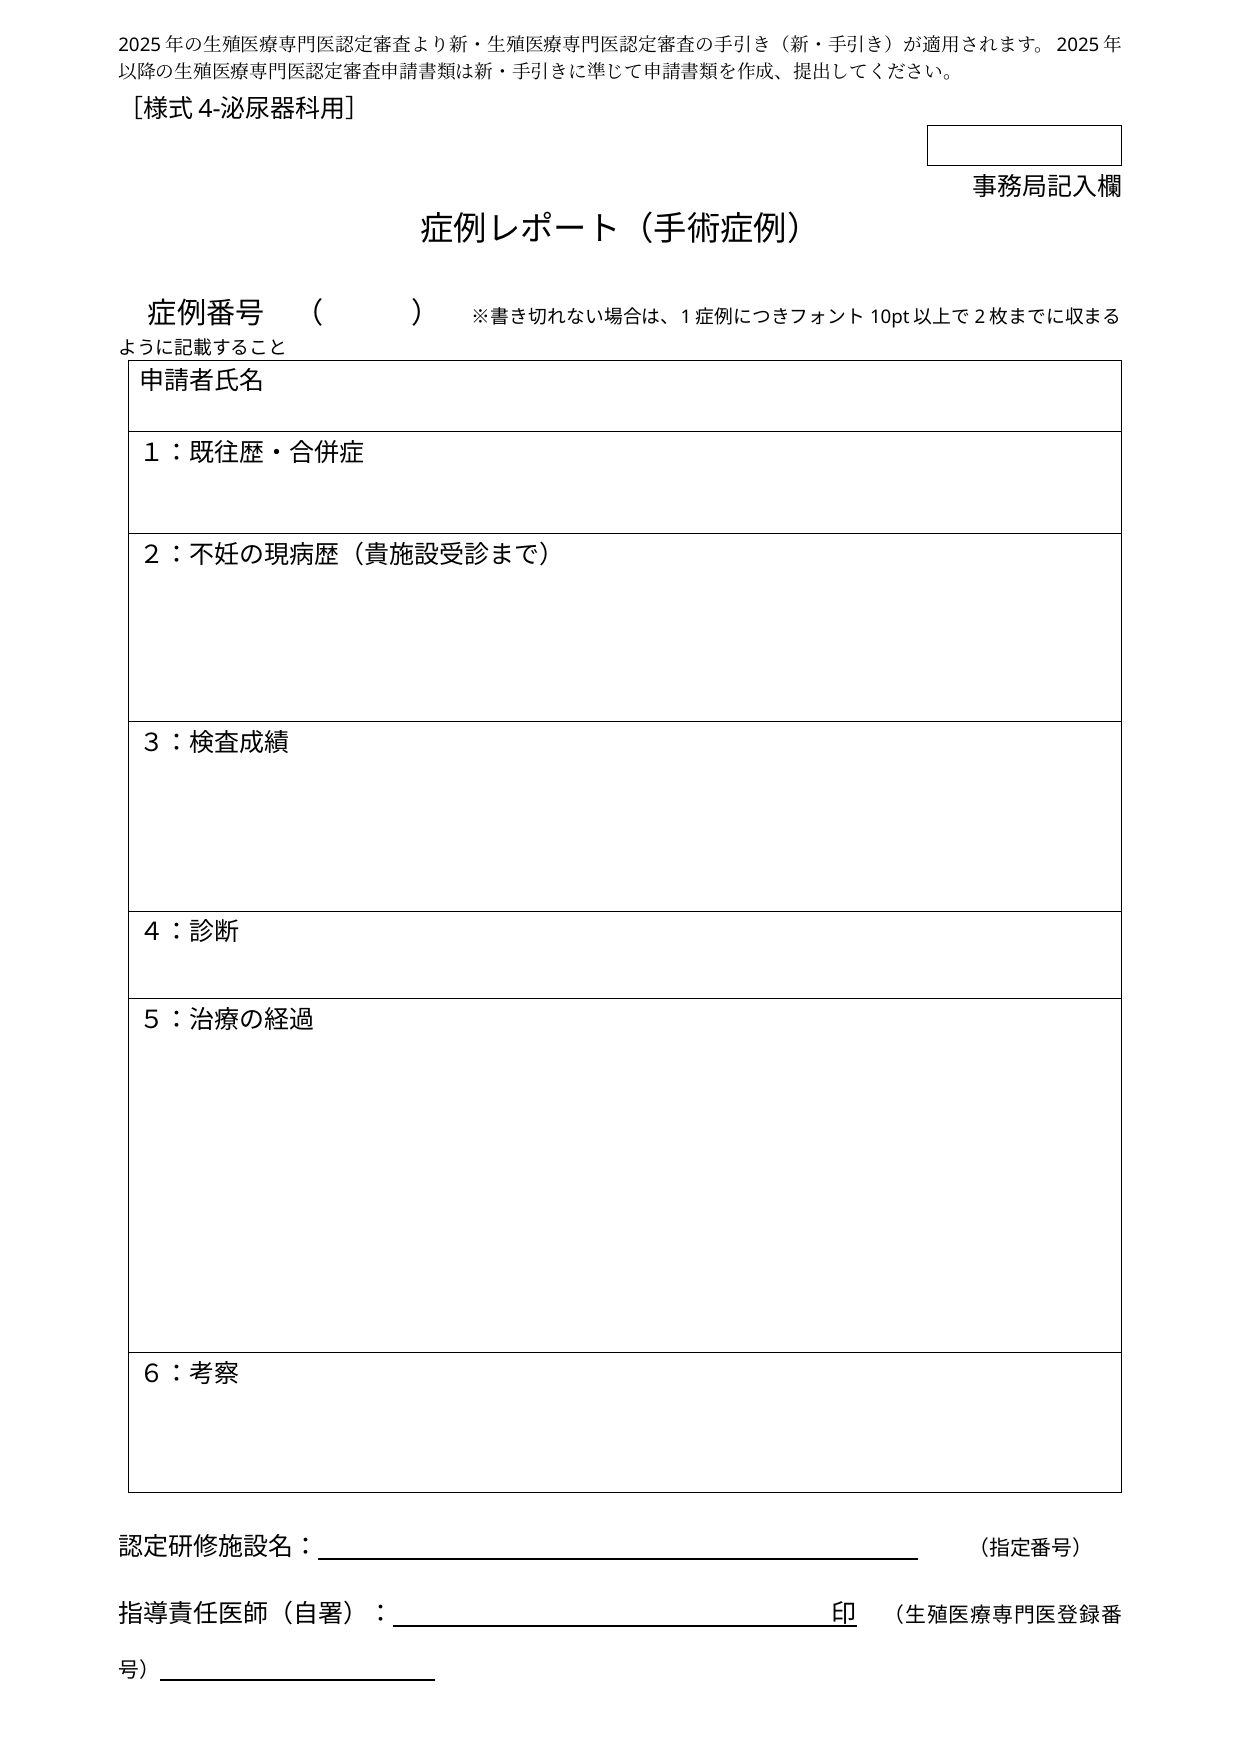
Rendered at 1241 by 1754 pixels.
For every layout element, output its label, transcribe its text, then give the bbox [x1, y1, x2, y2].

text 指導責任医師（自署）： 印 （生殖医療専門医登録番号） [118, 1594, 1122, 1684]
table_cell ５：治療の経過 [129, 999, 1121, 1352]
table_cell ４：診断 [129, 912, 1121, 998]
table_header 申請者氏名 [129, 361, 1121, 431]
text 症例レポート（手術症例） [118, 202, 1122, 250]
table_cell ６：考察 [129, 1353, 1121, 1492]
text 認定研修施設名： （指定番号） [118, 1527, 1122, 1563]
text ［様式4-泌尿器科用］ [118, 89, 1122, 125]
table_header [928, 126, 1121, 165]
table_cell ３：検査成績 [129, 722, 1121, 911]
table_cell ２：不妊の現病歴（貴施設受診まで） [129, 534, 1121, 721]
text 事務局記入欄 [118, 166, 1122, 202]
text 症例番号 （ ） ※書き切れない場合は、1症例につきフォント10pt以上で2枚までに収まるように記載すること [118, 290, 1122, 359]
table_cell １：既往歴・合併症 [129, 432, 1121, 533]
